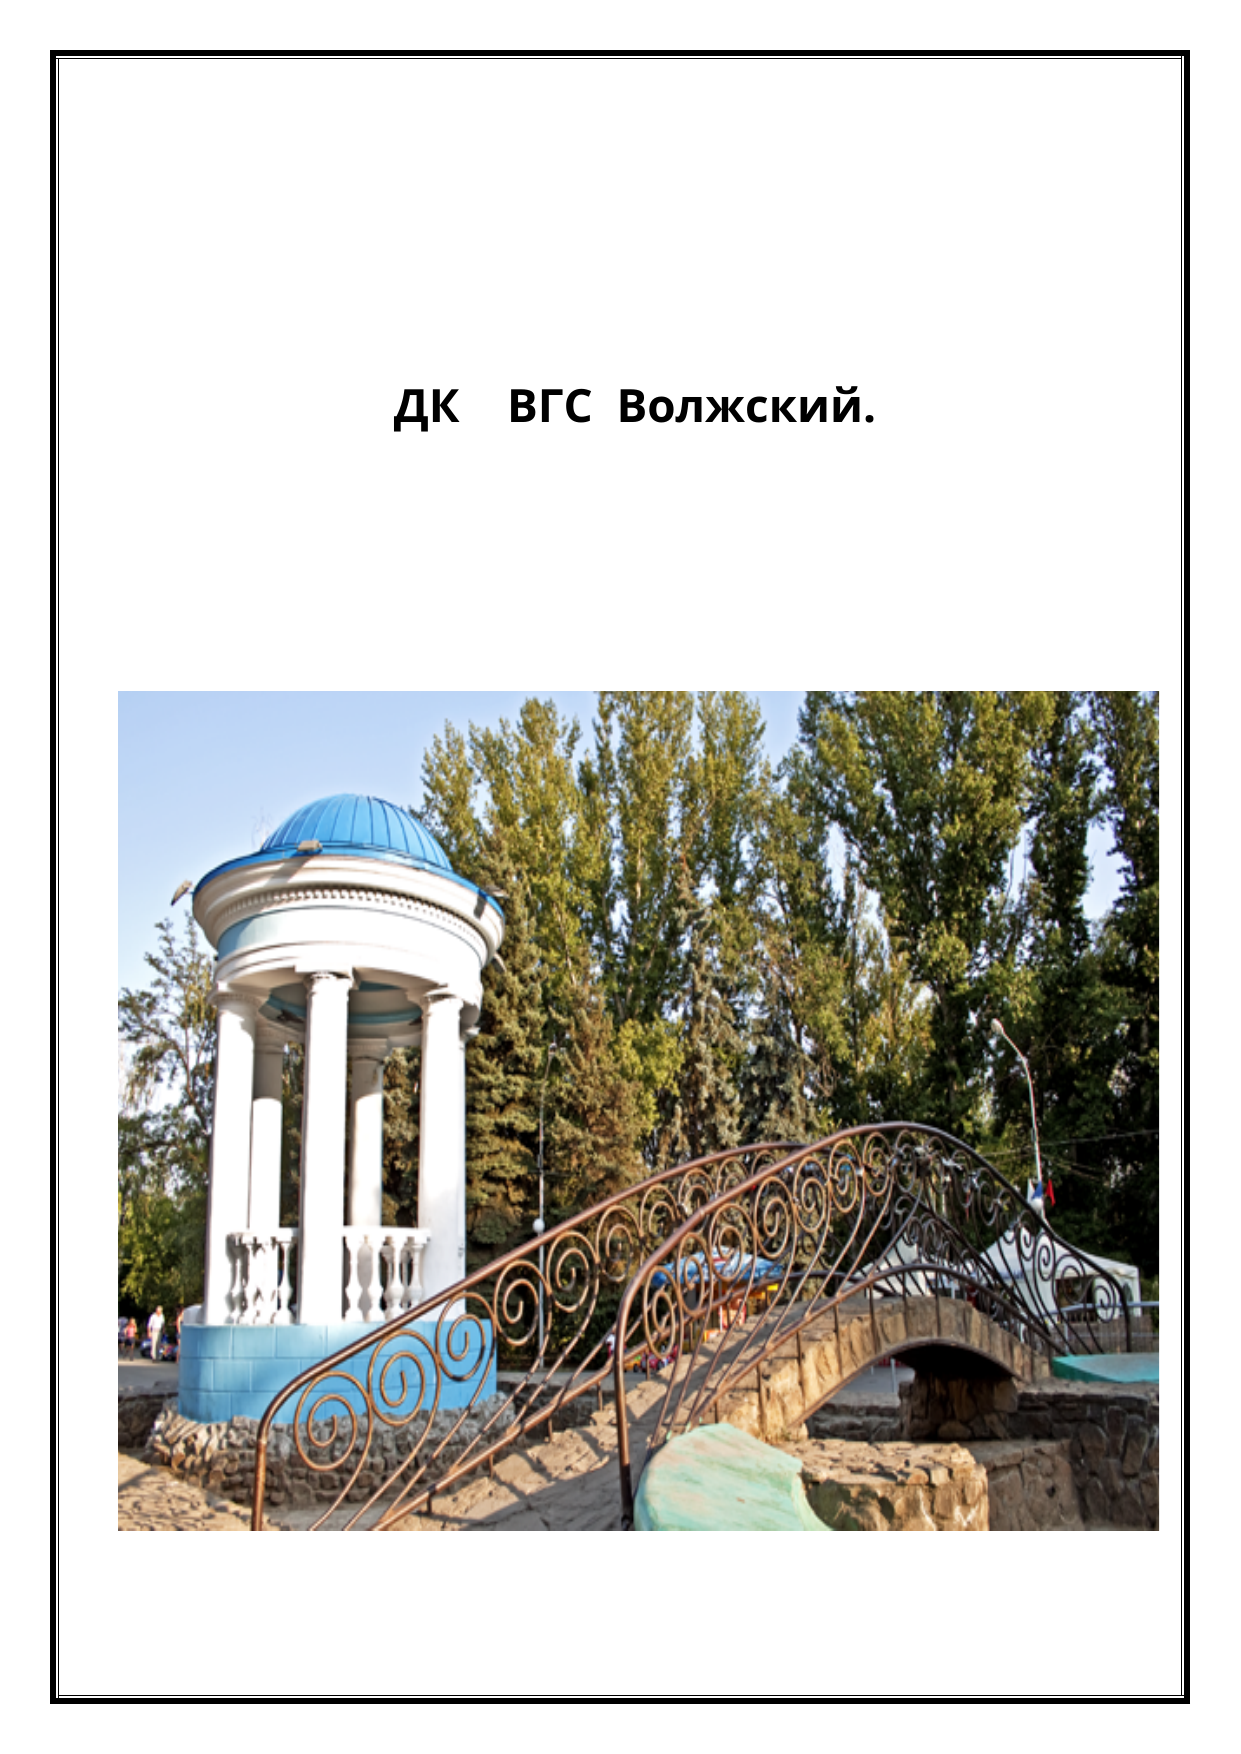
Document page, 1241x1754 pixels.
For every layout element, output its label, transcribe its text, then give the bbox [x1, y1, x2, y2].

picture [118, 691, 1160, 1531]
text ДК ВГС Волжский. [118, 373, 1152, 436]
